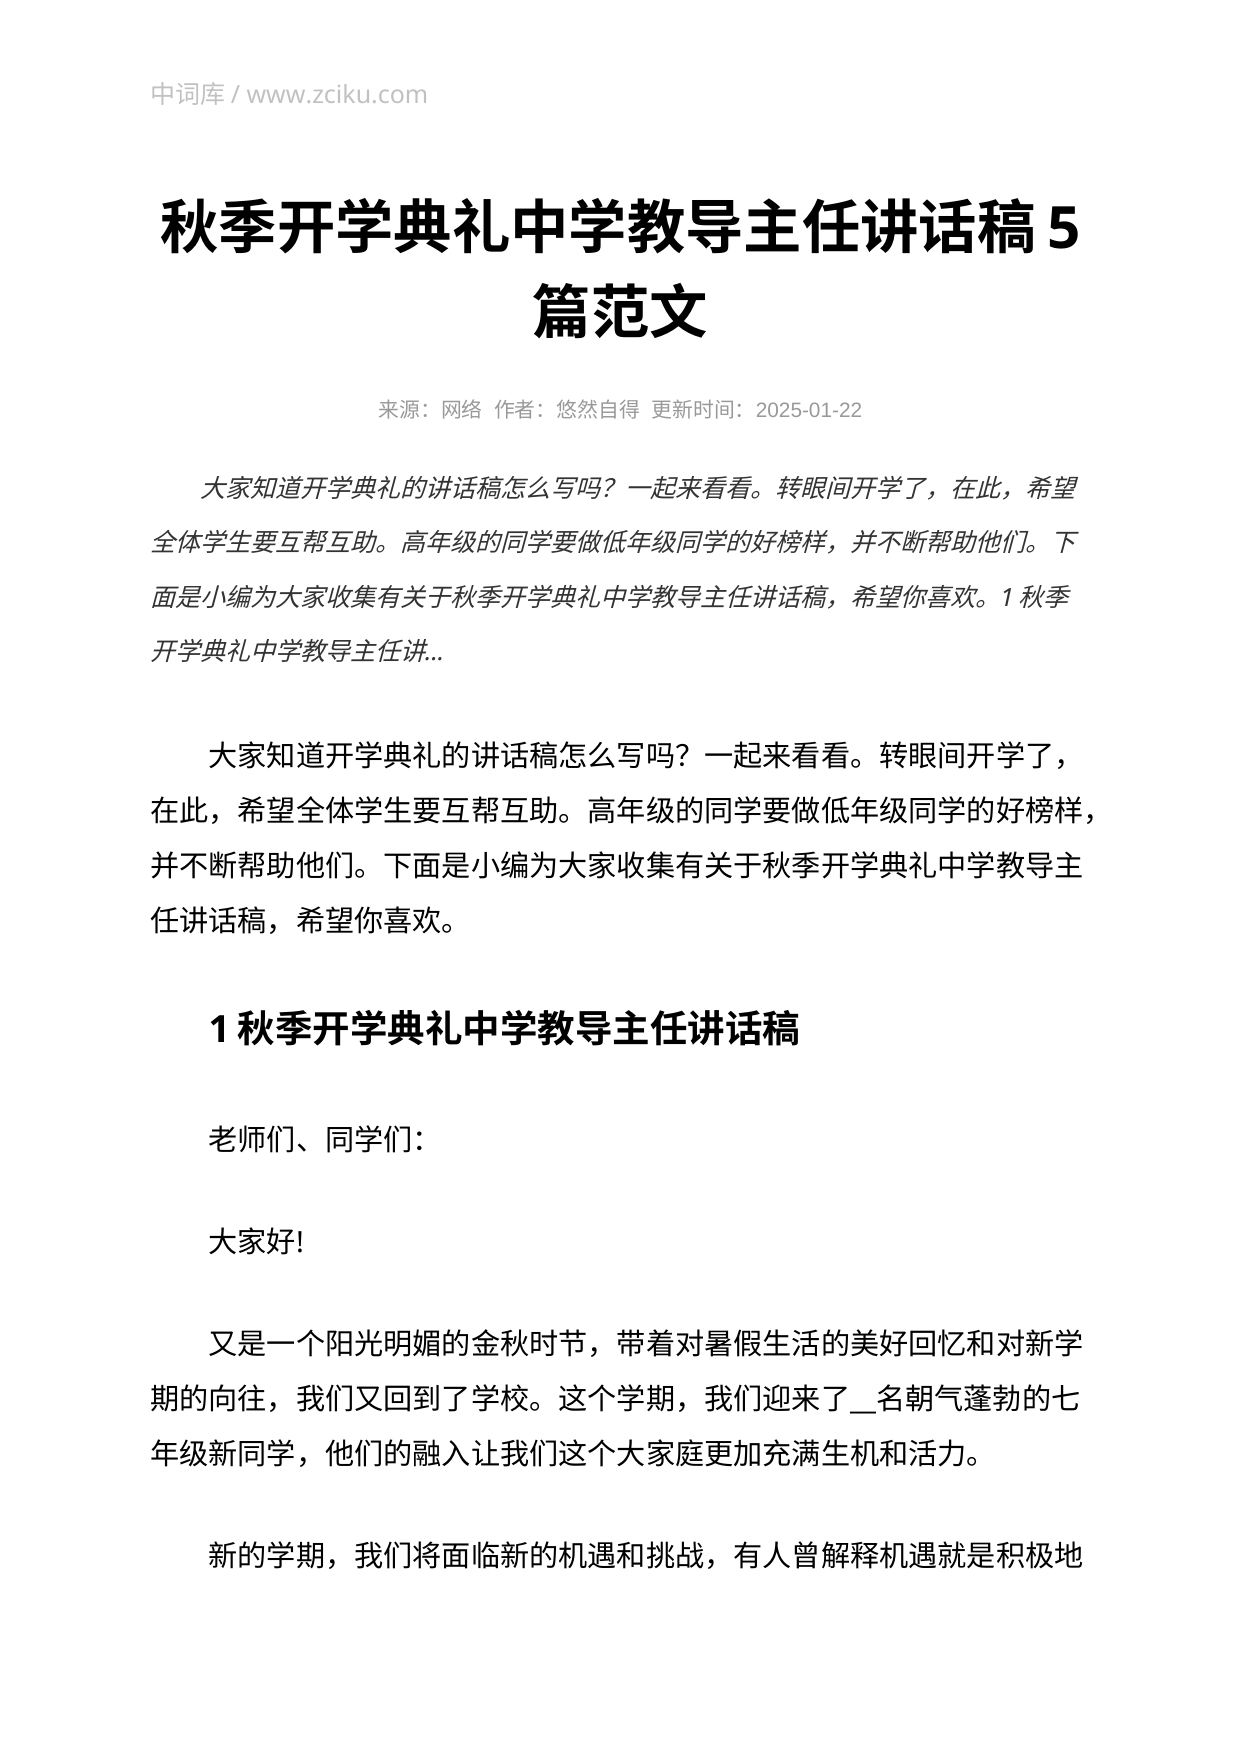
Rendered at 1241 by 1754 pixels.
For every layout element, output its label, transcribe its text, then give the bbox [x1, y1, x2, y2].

text 大家知道开学典礼的讲话稿怎么写吗？一起来看看。转眼间开学了，在此，希望全体学生要互帮互助。高年级的同学要做低年级同学的好榜样，并不断帮助他们。下面是小编为大家收集有关于秋季开学典礼中学教导主任讲话稿，希望你喜欢。 [150, 733, 1090, 939]
text 1秋季开学典礼中学教导主任讲话稿 [150, 999, 1090, 1053]
text 大家知道开学典礼的讲话稿怎么写吗？一起来看看。转眼间开学了，在此，希望全体学生要互帮互助。高年级的同学要做低年级同学的好榜样，并不断帮助他们。下面是小编为大家收集有关于秋季开学典礼中学教导主任讲话稿，希望你喜欢。1秋季开学典礼中学教导主任讲... [150, 468, 1090, 668]
text 老师们、同学们： [150, 1117, 1090, 1159]
text 又是一个阳光明媚的金秋时节，带着对暑假生活的美好回忆和对新学期的向往，我们又回到了学校。这个学期，我们迎来了__名朝气蓬勃的七年级新同学，他们的融入让我们这个大家庭更加充满生机和活力。 [150, 1320, 1090, 1473]
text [150, 1532, 1090, 1574]
text 来源：网络 作者：悠然自得 更新时间：2025-01-22 [150, 397, 1090, 421]
subtitle 秋季开学典礼中学教导主任讲话稿5篇范文 [150, 181, 1090, 351]
text 大家好! [150, 1218, 1090, 1261]
